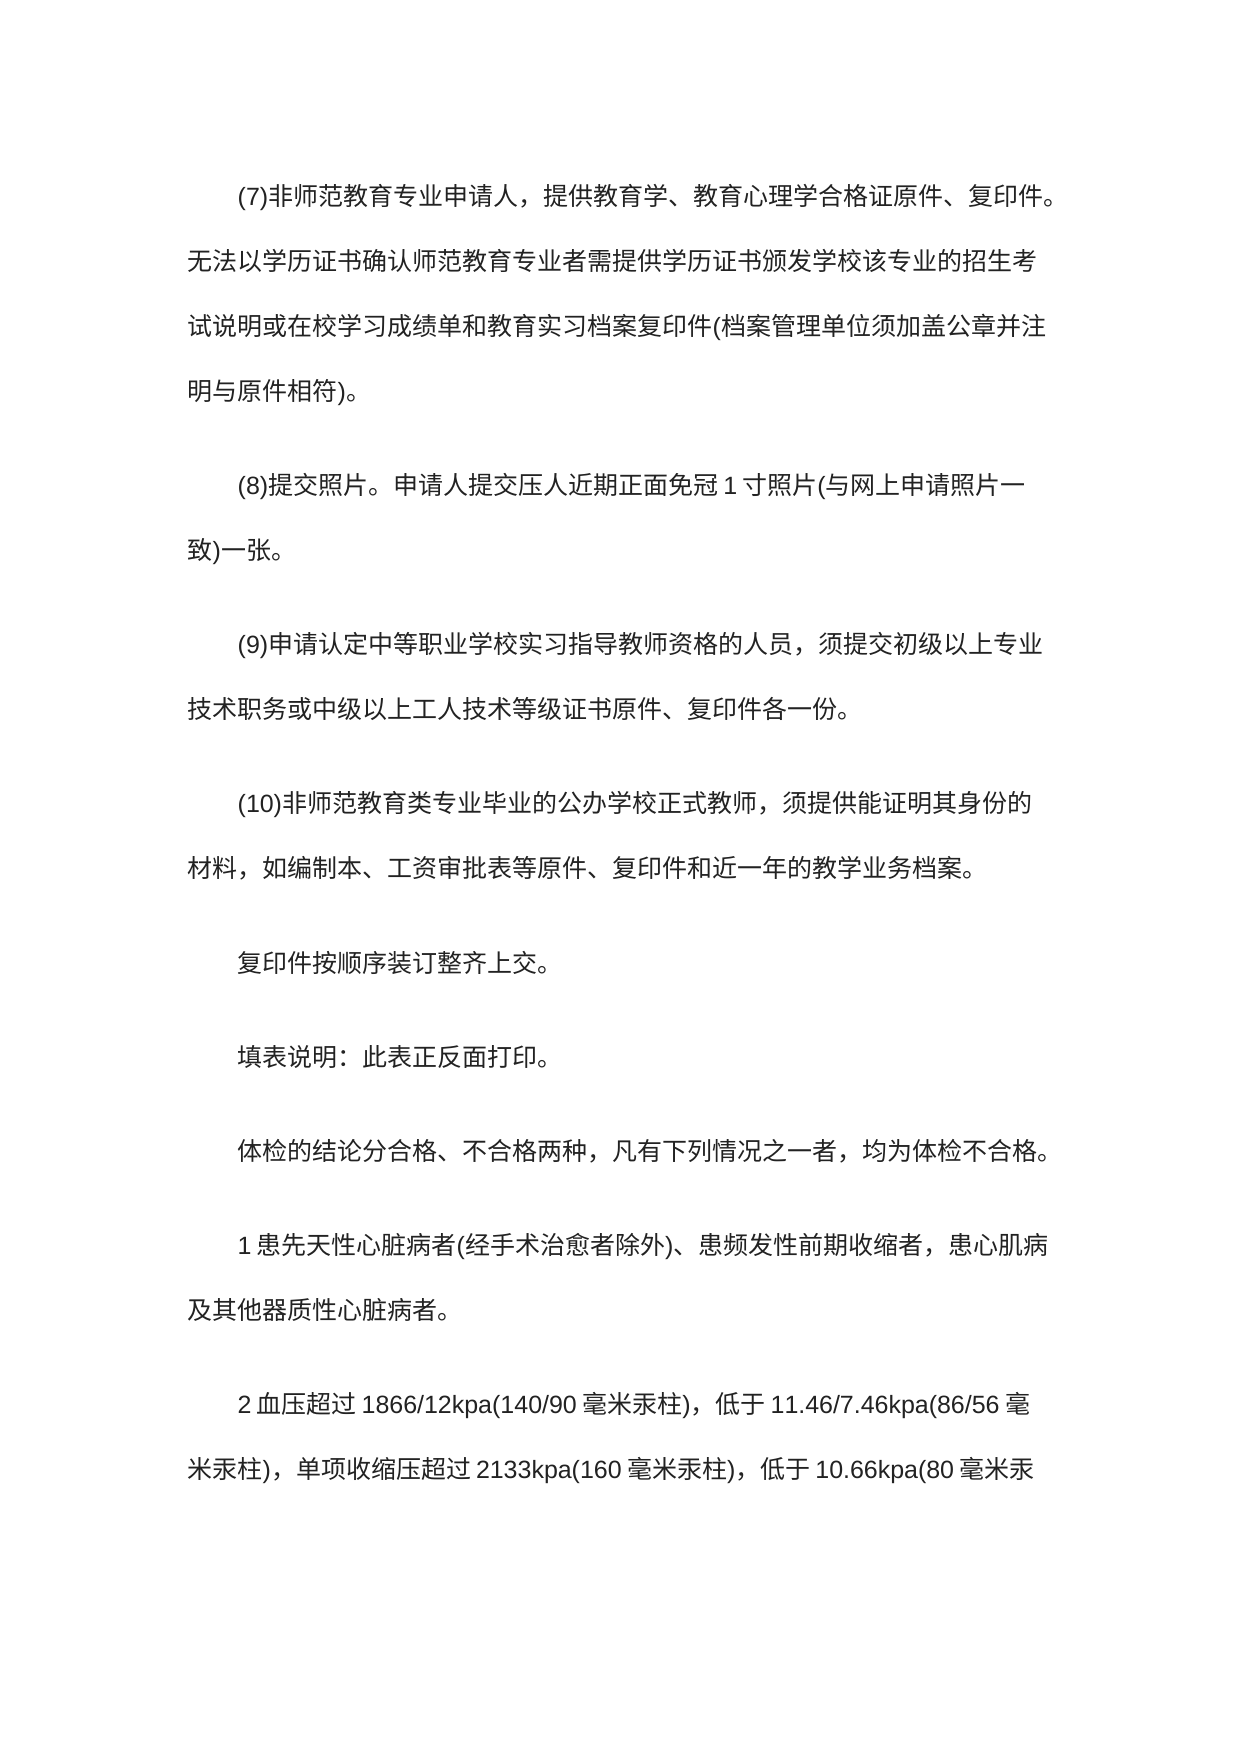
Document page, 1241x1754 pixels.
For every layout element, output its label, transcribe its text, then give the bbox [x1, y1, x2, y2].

text (8)提交照片。申请人提交压人近期正面免冠1寸照片(与网上申请照片一致)一张。 [187, 451, 1053, 581]
text (10)非师范教育类专业毕业的公办学校正式教师，须提供能证明其身份的材料，如编制本、工资审批表等原件、复印件和近一年的教学业务档案。 [187, 769, 1053, 899]
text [187, 1370, 1053, 1500]
text 体检的结论分合格、不合格两种，凡有下列情况之一者，均为体检不合格。 [187, 1117, 1053, 1182]
text (7)非师范教育专业申请人，提供教育学、教育心理学合格证原件、复印件。无法以学历证书确认师范教育专业者需提供学历证书颁发学校该专业的招生考试说明或在校学习成绩单和教育实习档案复印件(档案管理单位须加盖公章并注明与原件相符)。 [187, 162, 1053, 422]
text 复印件按顺序装订整齐上交。 [187, 929, 1053, 994]
text (9)申请认定中等职业学校实习指导教师资格的人员，须提交初级以上专业技术职务或中级以上工人技术等级证书原件、复印件各一份。 [187, 610, 1053, 740]
text 填表说明：此表正反面打印。 [187, 1023, 1053, 1088]
text 1患先天性心脏病者(经手术治愈者除外)、患频发性前期收缩者，患心肌病及其他器质性心脏病者。 [187, 1211, 1053, 1341]
